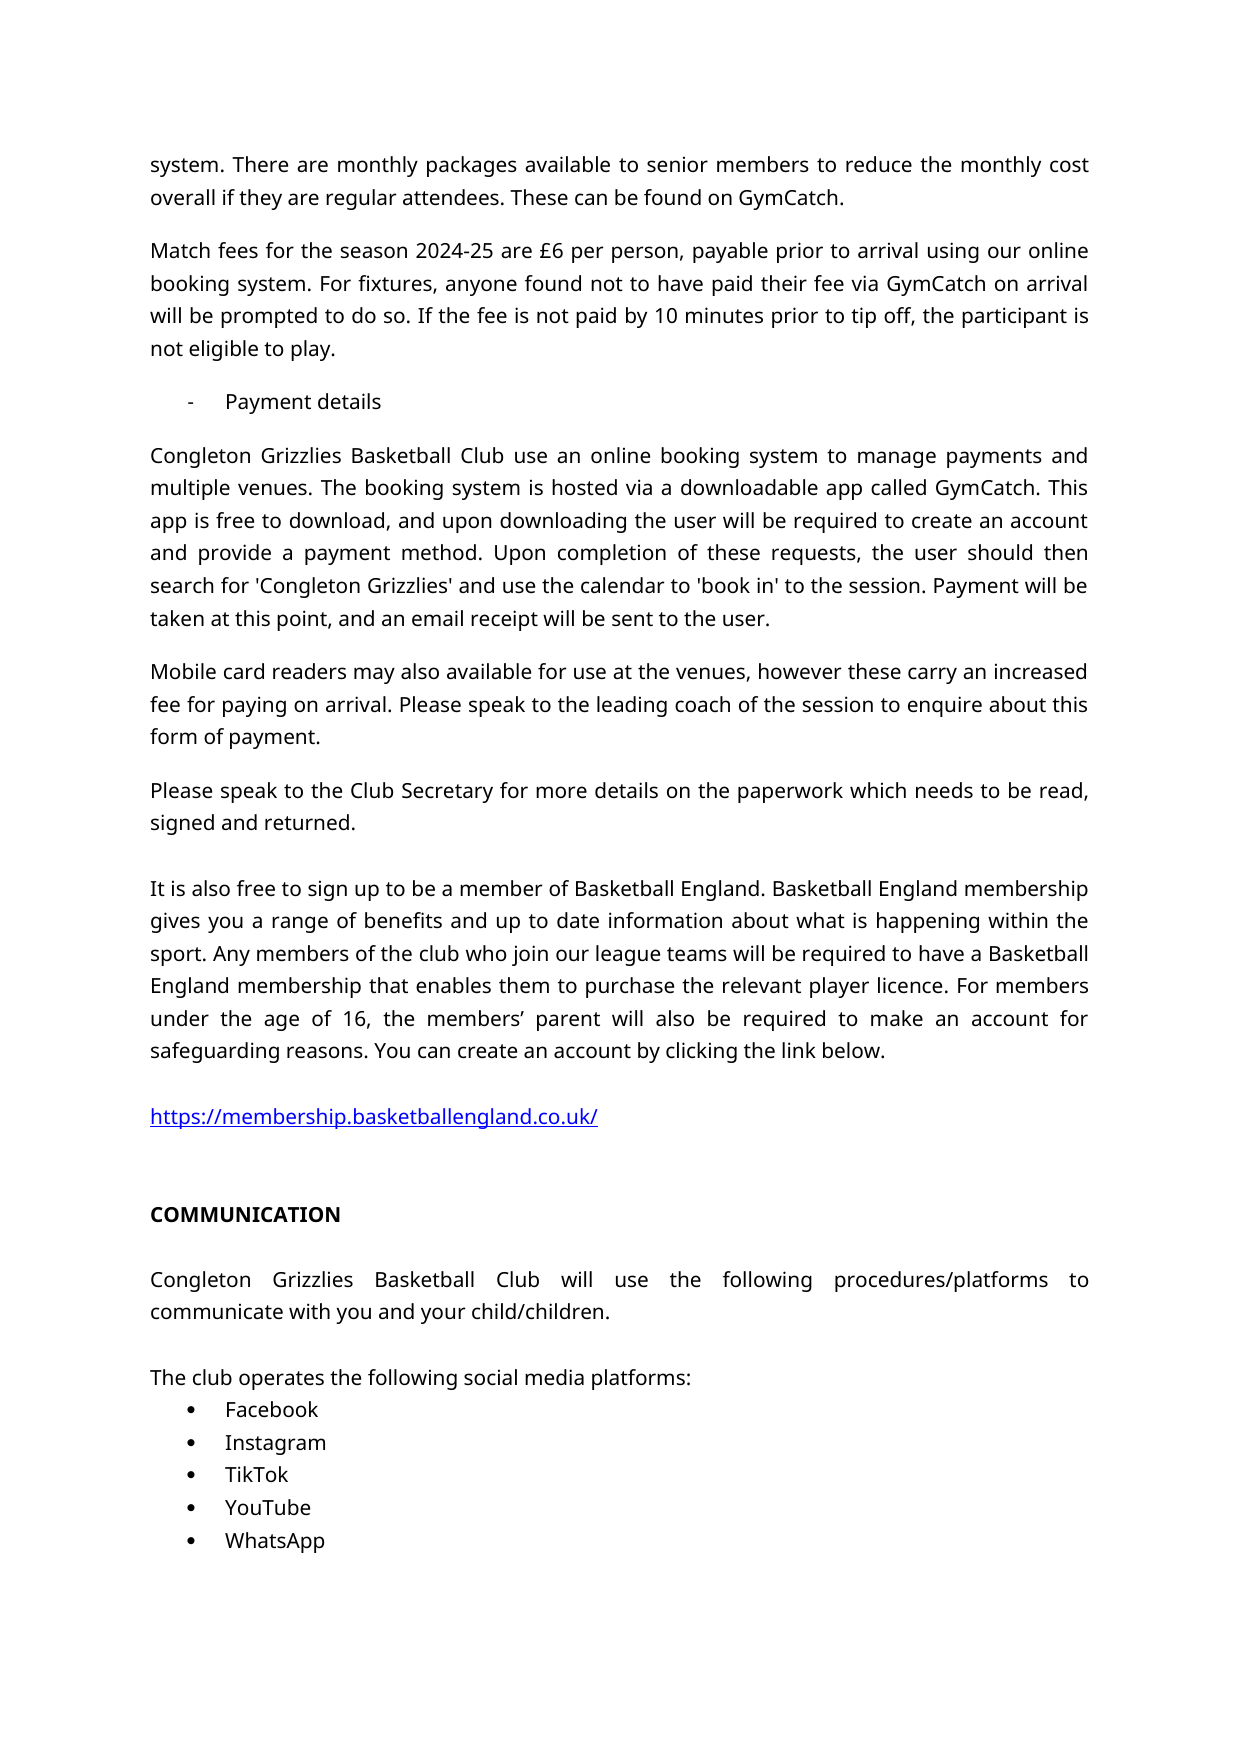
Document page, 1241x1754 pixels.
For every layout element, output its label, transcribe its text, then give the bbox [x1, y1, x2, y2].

list It is also free to sign up to be a member of Basketball England. Basketball England membership gives you a range of benefits and up to date information about what is happening within the sport. Any members of the club who join our league teams will be required to have a Basketball England membership that enables them to purchase the relevant player licence. For members under the age of 16, the members’ parent will also be required to make an account for safeguarding reasons. You can create an account by clicking the link below. [150, 874, 1090, 1065]
list YouTube [187, 1493, 1090, 1522]
list Facebook [187, 1395, 1090, 1424]
text Please speak to the Club Secretary for more details on the paperwork which needs to be read, signed and returned. [150, 776, 1090, 837]
text The club operates the following social media platforms: [150, 1363, 1090, 1391]
list Instagram [187, 1428, 1090, 1456]
text Congleton Grizzlies Basketball Club use an online booking system to manage payments and multiple venues. The booking system is hosted via a downloadable app called GymCatch. This app is free to download, and upon downloading the user will be required to create an account and provide a payment method. Upon completion of these requests, the user should then search for 'Congleton Grizzlies' and use the calendar to 'book in' to the session. Payment will be taken at this point, and an email receipt will be sent to the user. [150, 441, 1090, 632]
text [150, 150, 1090, 211]
list WhatsApp [187, 1526, 1090, 1554]
text Match fees for the season 2024-25 are £6 per person, payable prior to arrival using our online booking system. For fixtures, anyone found not to have paid their fee via GymCatch on arrival will be prompted to do so. If the fee is not paid by 10 minutes prior to tip off, the participant is not eligible to play. [150, 236, 1090, 362]
text Mobile card readers may also available for use at the venues, however these carry an increased fee for paying on arrival. Please speak to the leading coach of the session to enquire about this form of payment. [150, 657, 1090, 751]
text Congleton Grizzlies Basketball Club will use the following procedures/platforms to communicate with you and your child/children. [150, 1265, 1090, 1326]
list Payment details [187, 387, 1090, 416]
list https://membership.basketballengland.co.uk/ [150, 1102, 1090, 1130]
list COMMUNICATION [150, 1200, 1090, 1228]
list TikTok [187, 1461, 1090, 1489]
